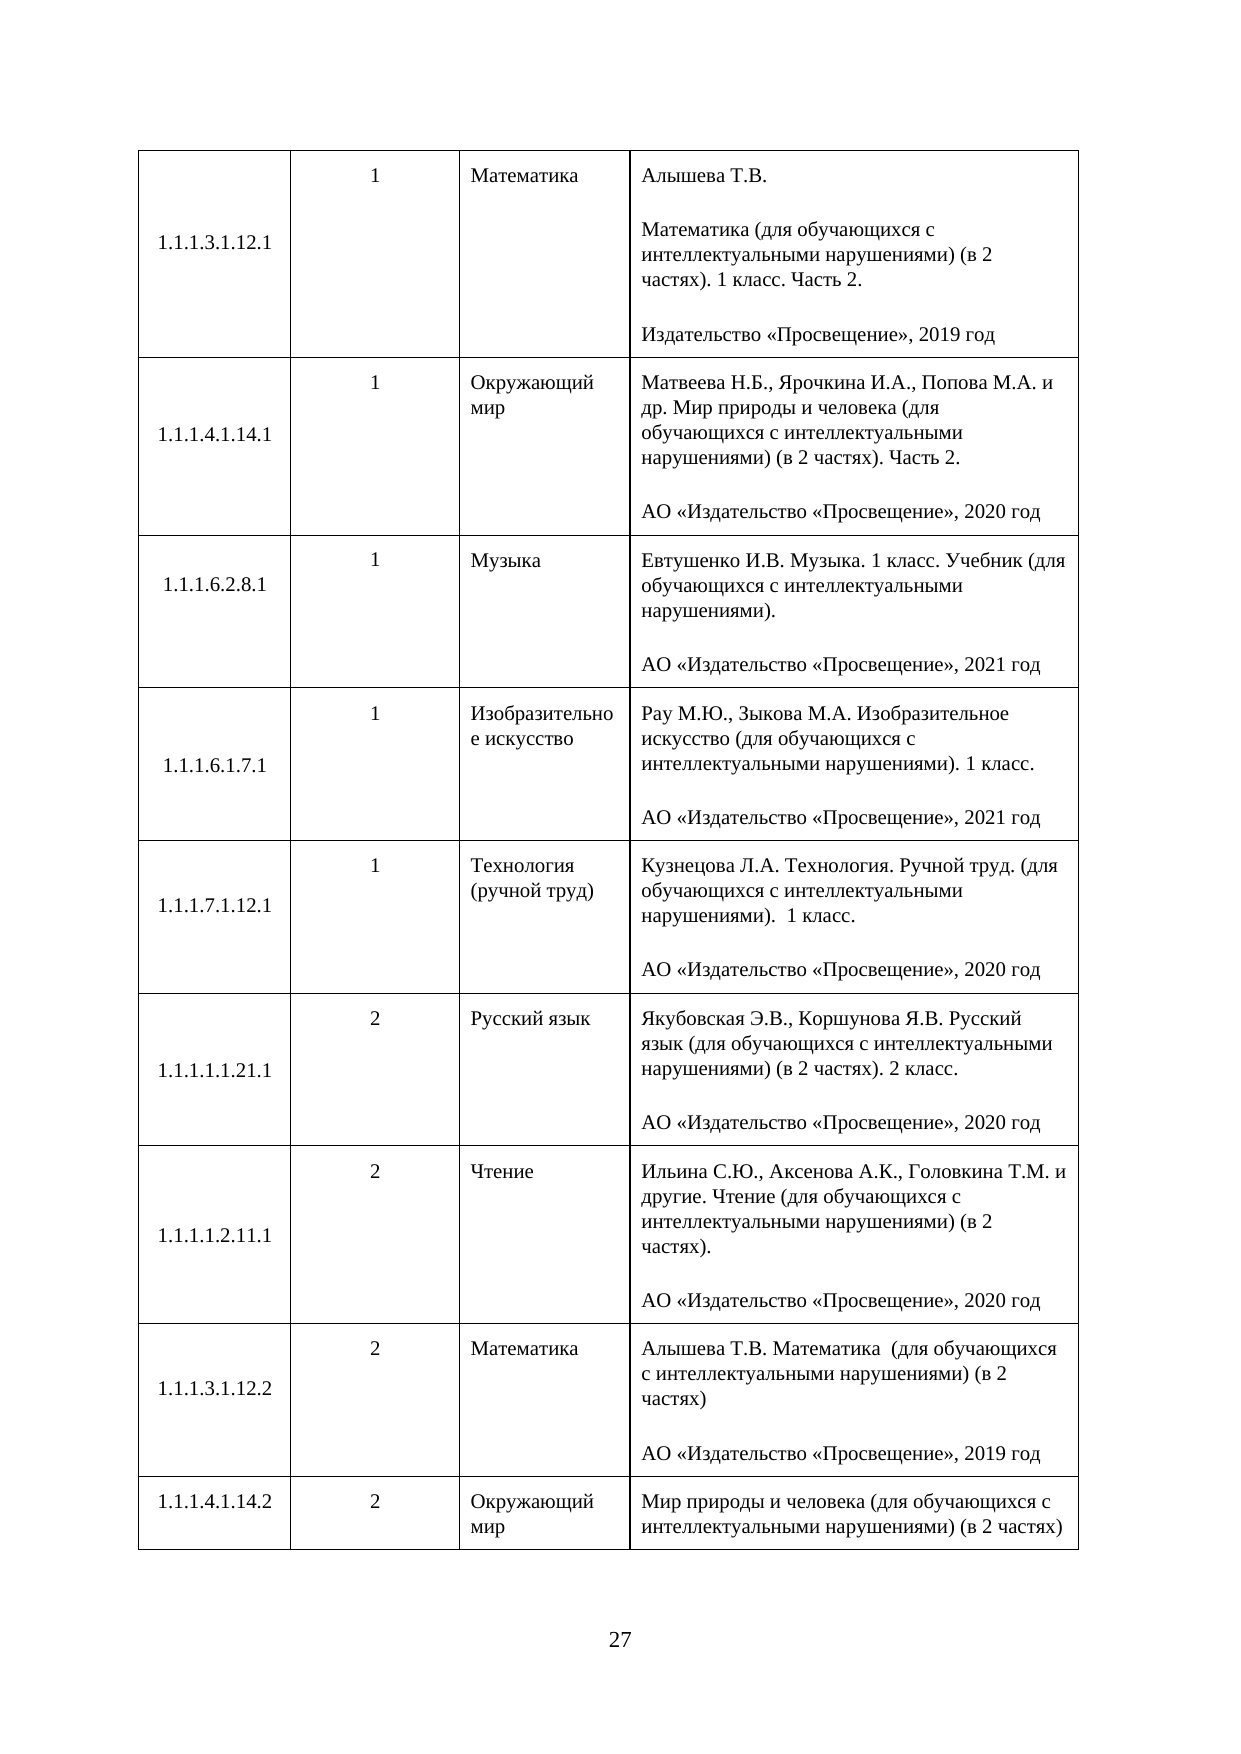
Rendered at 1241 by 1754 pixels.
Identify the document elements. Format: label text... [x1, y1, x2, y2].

table_cell 1.1.1.3.1.12.2 [139, 1324, 290, 1476]
table_cell 1.1.1.1.1.21.1 [139, 994, 290, 1145]
table_cell 1.1.1.4.1.14.2 [139, 1477, 290, 1549]
table_cell 1.1.1.7.1.12.1 [139, 841, 290, 993]
table_cell 1 [291, 358, 459, 534]
table_cell Якубовская Э.В., Коршунова Я.В. Русский язык (для обучающихся с интеллектуальными нарушениями) (в 2 частях). 2 класс. АО «Издательство «Просвещение», 2020 год [631, 994, 1078, 1145]
table_cell 2 [291, 1477, 459, 1549]
table_cell Рау М.Ю., Зыкова М.А. Изобразительное искусство (для обучающихся с интеллектуальными нарушениями). 1 класс. АО «Издательство «Просвещение», 2021 год [631, 688, 1078, 840]
table_cell 1.1.1.6.2.8.1 [139, 536, 290, 687]
table_cell Окружающий мир [460, 1477, 629, 1549]
table_cell 1.1.1.4.1.14.1 [139, 358, 290, 534]
table_cell Математика [460, 1324, 629, 1476]
table_cell Матвеева Н.Б., Ярочкина И.А., Попова М.А. и др. Мир природы и человека (для обучающихся с интеллектуальными нарушениями) (в 2 частях). Часть 2. АО «Издательство «Просвещение», 2020 год [631, 358, 1078, 534]
table_cell Математика [460, 151, 629, 357]
table_cell Технология (ручной труд) [460, 841, 629, 993]
table_cell Кузнецова Л.А. Технология. Ручной труд. (для обучающихся с интеллектуальными нарушениями). 1 класс. АО «Издательство «Просвещение», 2020 год [631, 841, 1078, 993]
table_cell 1 [291, 688, 459, 840]
table_cell 1.1.1.6.1.7.1 [139, 688, 290, 840]
table_cell 1.1.1.1.2.11.1 [139, 1146, 290, 1323]
table_cell Окружающий мир [460, 358, 629, 534]
table_cell Алышева Т.В. Математика (для обучающихся с интеллектуальными нарушениями) (в 2 частях). 1 класс. Часть 2. Издательство «Просвещение», 2019 год [631, 151, 1078, 357]
table_cell Русский язык [460, 994, 629, 1145]
table_cell 2 [291, 1324, 459, 1476]
table_cell Евтушенко И.В. Музыка. 1 класс. Учебник (для обучающихся с интеллектуальными нарушениями). АО «Издательство «Просвещение», 2021 год [631, 536, 1078, 687]
table_cell 1 [291, 841, 459, 993]
table_cell Ильина С.Ю., Аксенова А.К., Головкина Т.М. и другие. Чтение (для обучающихся с интеллектуальными нарушениями) (в 2 частях). АО «Издательство «Просвещение», 2020 год [631, 1146, 1078, 1323]
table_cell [631, 1477, 1078, 1549]
table_cell Музыка [460, 536, 629, 687]
table_cell Чтение [460, 1146, 629, 1323]
table_cell Алышева Т.В. Математика (для обучающихся с интеллектуальными нарушениями) (в 2 частях) АО «Издательство «Просвещение», 2019 год [631, 1324, 1078, 1476]
table_cell Изобразительное искусство [460, 688, 629, 840]
table_cell 1 [291, 536, 459, 687]
table_cell 1.1.1.3.1.12.1 [139, 151, 290, 357]
table_cell 2 [291, 1146, 459, 1323]
table_cell 2 [291, 994, 459, 1145]
table_cell 1 [291, 151, 459, 357]
